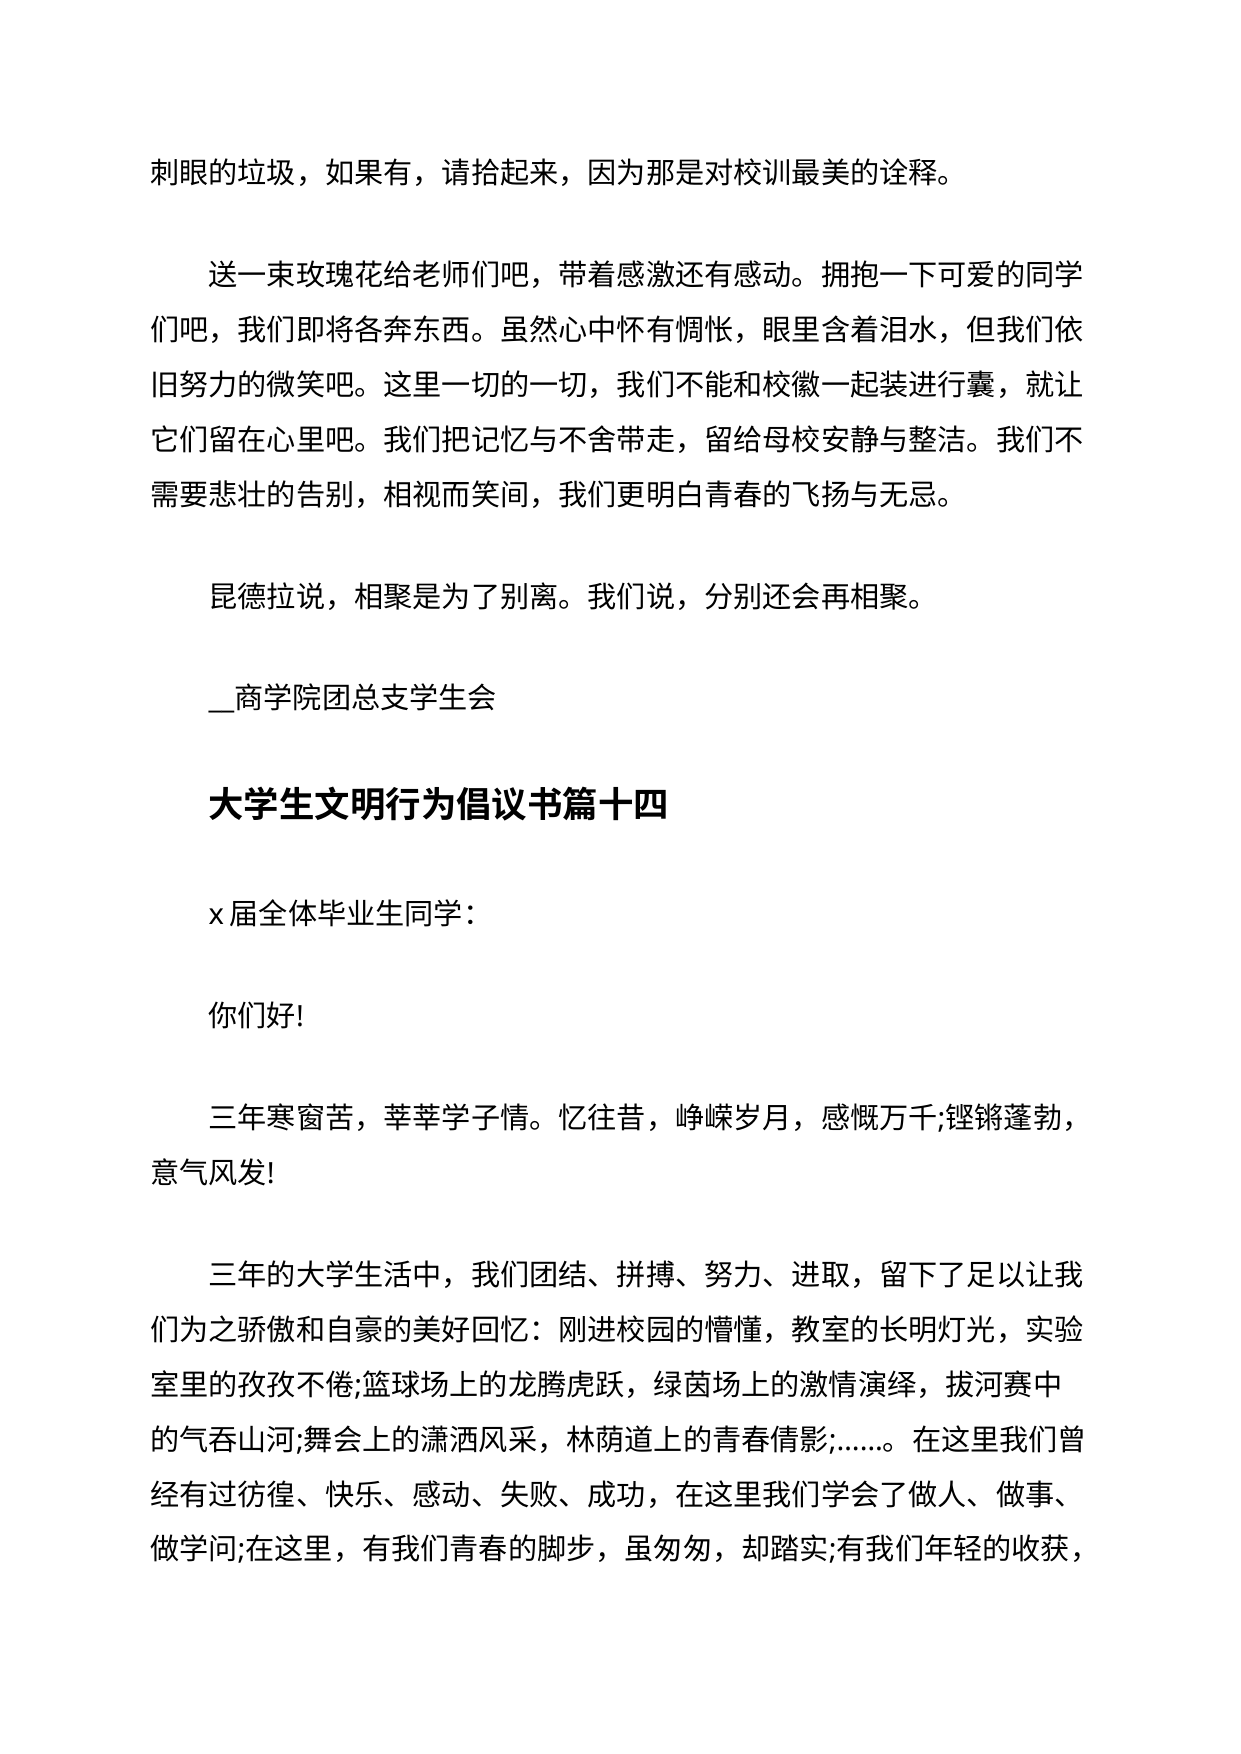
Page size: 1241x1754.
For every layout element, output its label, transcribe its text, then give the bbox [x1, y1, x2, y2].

text 三年寒窗苦，莘莘学子情。忆往昔，峥嵘岁月，感慨万千;铿锵蓬勃，意气风发! [150, 1094, 1090, 1192]
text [150, 1251, 1090, 1568]
text __商学院团总支学生会 [150, 675, 1090, 717]
text 昆德拉说，相聚是为了别离。我们说，分别还会再相聚。 [150, 573, 1090, 615]
text 你们好! [150, 992, 1090, 1035]
text x届全体毕业生同学： [150, 890, 1090, 933]
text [150, 150, 1090, 192]
text 大学生文明行为倡议书篇十四 [150, 777, 1090, 828]
text 送一束玫瑰花给老师们吧，带着感激还有感动。拥抱一下可爱的同学们吧，我们即将各奔东西。虽然心中怀有惆怅，眼里含着泪水，但我们依旧努力的微笑吧。这里一切的一切，我们不能和校徽一起装进行囊，就让它们留在心里吧。我们把记忆与不舍带走，留给母校安静与整洁。我们不需要悲壮的告别，相视而笑间，我们更明白青春的飞扬与无忌。 [150, 252, 1090, 514]
